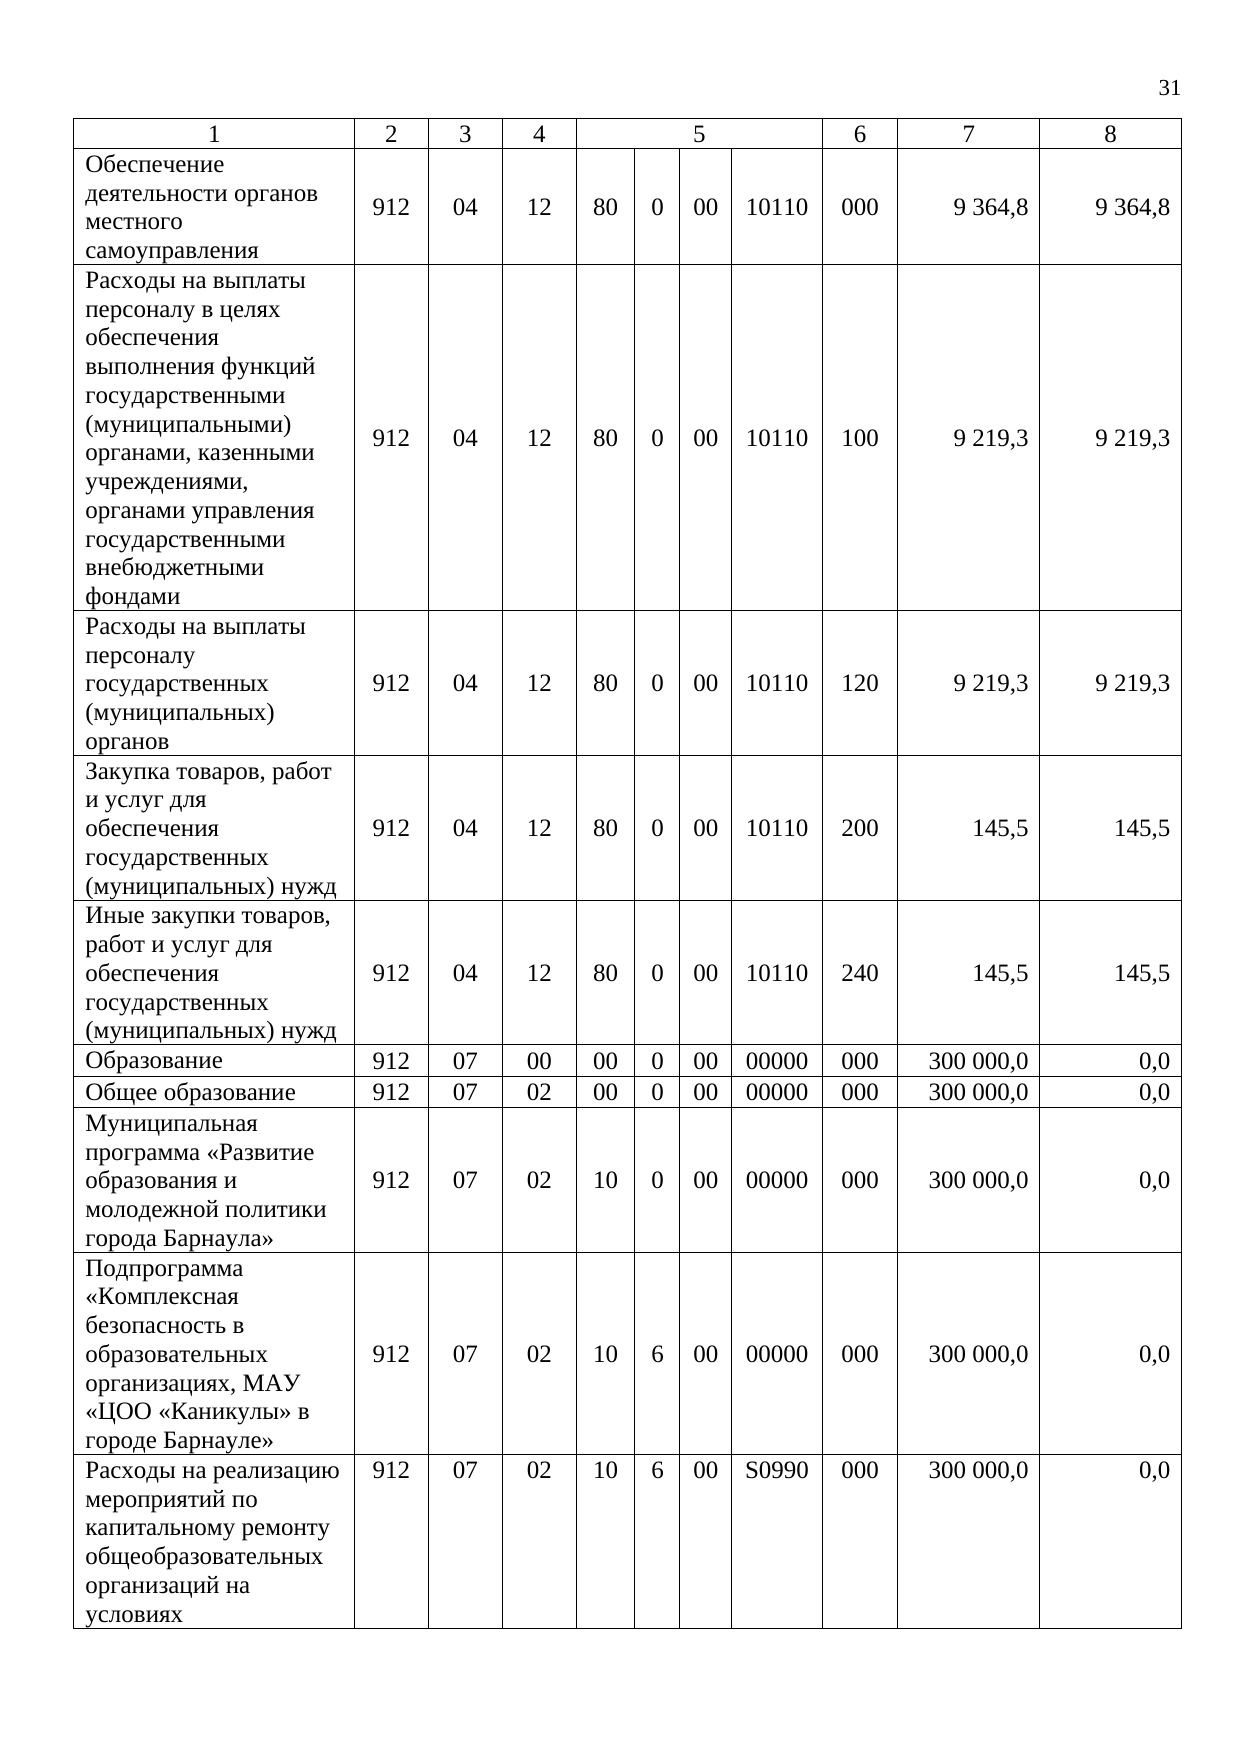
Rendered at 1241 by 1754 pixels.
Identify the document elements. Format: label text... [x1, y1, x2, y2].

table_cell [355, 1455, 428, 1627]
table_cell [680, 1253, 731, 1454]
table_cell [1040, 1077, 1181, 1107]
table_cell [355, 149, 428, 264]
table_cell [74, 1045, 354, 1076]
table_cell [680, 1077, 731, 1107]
table_header 5 [577, 119, 822, 148]
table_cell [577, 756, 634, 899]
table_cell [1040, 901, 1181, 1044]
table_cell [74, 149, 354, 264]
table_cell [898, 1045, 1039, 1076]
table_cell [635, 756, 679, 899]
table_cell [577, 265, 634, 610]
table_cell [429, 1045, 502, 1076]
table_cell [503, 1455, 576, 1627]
table_header 6 [823, 119, 897, 148]
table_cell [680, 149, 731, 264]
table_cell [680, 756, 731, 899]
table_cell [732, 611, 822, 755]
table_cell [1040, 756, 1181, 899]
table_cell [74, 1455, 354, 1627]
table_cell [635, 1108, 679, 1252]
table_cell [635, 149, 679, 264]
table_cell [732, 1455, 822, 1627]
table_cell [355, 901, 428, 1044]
table_header 7 [898, 119, 1039, 148]
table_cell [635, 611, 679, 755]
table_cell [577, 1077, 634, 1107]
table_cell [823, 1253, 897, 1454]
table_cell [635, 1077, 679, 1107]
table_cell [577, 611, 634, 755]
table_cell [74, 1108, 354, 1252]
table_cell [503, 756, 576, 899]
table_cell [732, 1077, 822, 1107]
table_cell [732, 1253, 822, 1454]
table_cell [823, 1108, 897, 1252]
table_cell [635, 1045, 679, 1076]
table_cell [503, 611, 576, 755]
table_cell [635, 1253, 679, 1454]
table_header 2 [355, 119, 428, 148]
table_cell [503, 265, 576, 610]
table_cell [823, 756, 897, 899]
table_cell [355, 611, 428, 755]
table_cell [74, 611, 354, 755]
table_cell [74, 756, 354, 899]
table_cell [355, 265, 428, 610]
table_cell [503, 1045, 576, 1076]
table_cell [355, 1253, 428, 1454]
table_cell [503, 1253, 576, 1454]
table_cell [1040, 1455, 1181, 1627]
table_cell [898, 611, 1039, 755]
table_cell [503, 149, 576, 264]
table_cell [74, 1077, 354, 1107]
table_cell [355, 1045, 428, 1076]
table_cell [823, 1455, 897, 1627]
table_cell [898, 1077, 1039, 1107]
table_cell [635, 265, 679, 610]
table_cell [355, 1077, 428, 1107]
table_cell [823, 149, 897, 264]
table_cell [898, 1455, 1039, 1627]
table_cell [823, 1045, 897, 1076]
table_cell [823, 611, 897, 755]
table_header 8 [1040, 119, 1181, 148]
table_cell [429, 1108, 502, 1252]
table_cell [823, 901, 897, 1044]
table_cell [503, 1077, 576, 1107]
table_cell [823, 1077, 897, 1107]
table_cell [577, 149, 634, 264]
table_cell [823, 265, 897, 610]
table_header 1 [74, 119, 354, 148]
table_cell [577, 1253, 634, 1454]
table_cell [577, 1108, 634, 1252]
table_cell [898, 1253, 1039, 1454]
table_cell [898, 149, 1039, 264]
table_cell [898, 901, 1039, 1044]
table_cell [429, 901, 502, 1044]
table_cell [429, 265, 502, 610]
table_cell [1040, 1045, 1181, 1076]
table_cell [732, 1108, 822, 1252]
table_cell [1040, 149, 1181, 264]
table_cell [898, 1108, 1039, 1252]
table_header 4 [503, 119, 576, 148]
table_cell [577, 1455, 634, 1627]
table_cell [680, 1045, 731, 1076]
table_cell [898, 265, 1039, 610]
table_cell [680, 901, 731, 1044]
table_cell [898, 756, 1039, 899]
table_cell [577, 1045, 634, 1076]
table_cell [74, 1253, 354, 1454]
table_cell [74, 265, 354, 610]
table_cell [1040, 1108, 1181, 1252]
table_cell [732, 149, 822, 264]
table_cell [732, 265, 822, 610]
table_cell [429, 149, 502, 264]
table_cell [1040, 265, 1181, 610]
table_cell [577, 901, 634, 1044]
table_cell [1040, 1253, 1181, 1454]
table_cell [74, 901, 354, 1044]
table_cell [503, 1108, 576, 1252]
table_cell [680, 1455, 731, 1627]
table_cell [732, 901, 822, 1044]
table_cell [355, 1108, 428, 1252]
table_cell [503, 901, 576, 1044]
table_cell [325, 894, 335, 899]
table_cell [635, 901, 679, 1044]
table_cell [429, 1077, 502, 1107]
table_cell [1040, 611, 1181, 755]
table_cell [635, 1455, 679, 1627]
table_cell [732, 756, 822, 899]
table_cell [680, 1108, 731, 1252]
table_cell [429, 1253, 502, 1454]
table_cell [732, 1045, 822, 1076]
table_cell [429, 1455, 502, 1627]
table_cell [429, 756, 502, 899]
table_header 3 [429, 119, 502, 148]
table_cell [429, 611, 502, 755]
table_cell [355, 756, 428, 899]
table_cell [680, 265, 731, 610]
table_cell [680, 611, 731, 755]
